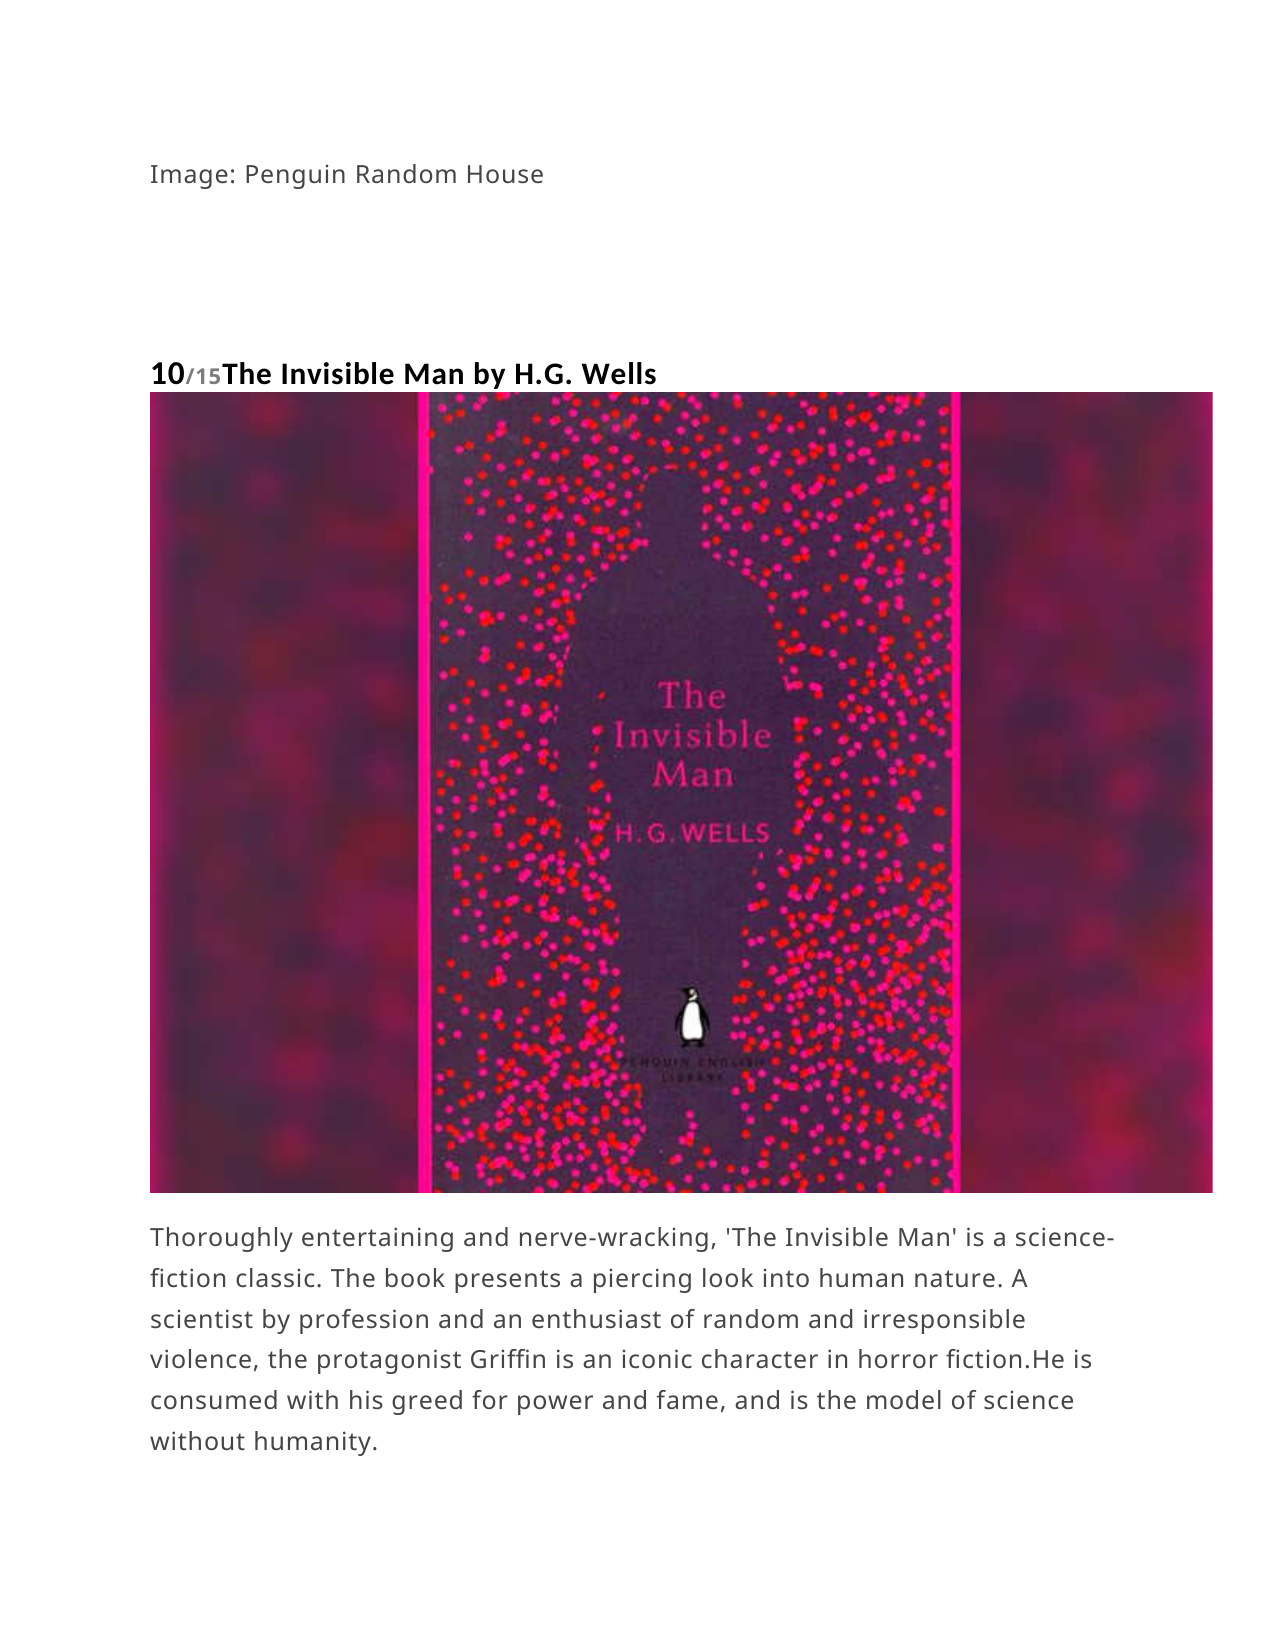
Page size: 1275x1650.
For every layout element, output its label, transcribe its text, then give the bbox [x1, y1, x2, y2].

text Thoroughly entertaining and nerve-wracking, 'The Invisible Man' is a science-fiction classic. The book presents a piercing look into human nature. A scientist by profession and an enthusiast of random and irresponsible violence, the protagonist Griffin is an iconic character in horror fiction.He is consumed with his greed for power and fame, and is the model of science without humanity. [150, 1213, 1125, 1457]
picture [150, 392, 1213, 1193]
list 10/15The Invisible Man by H.G. Wells [150, 346, 1125, 392]
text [150, 150, 1125, 231]
